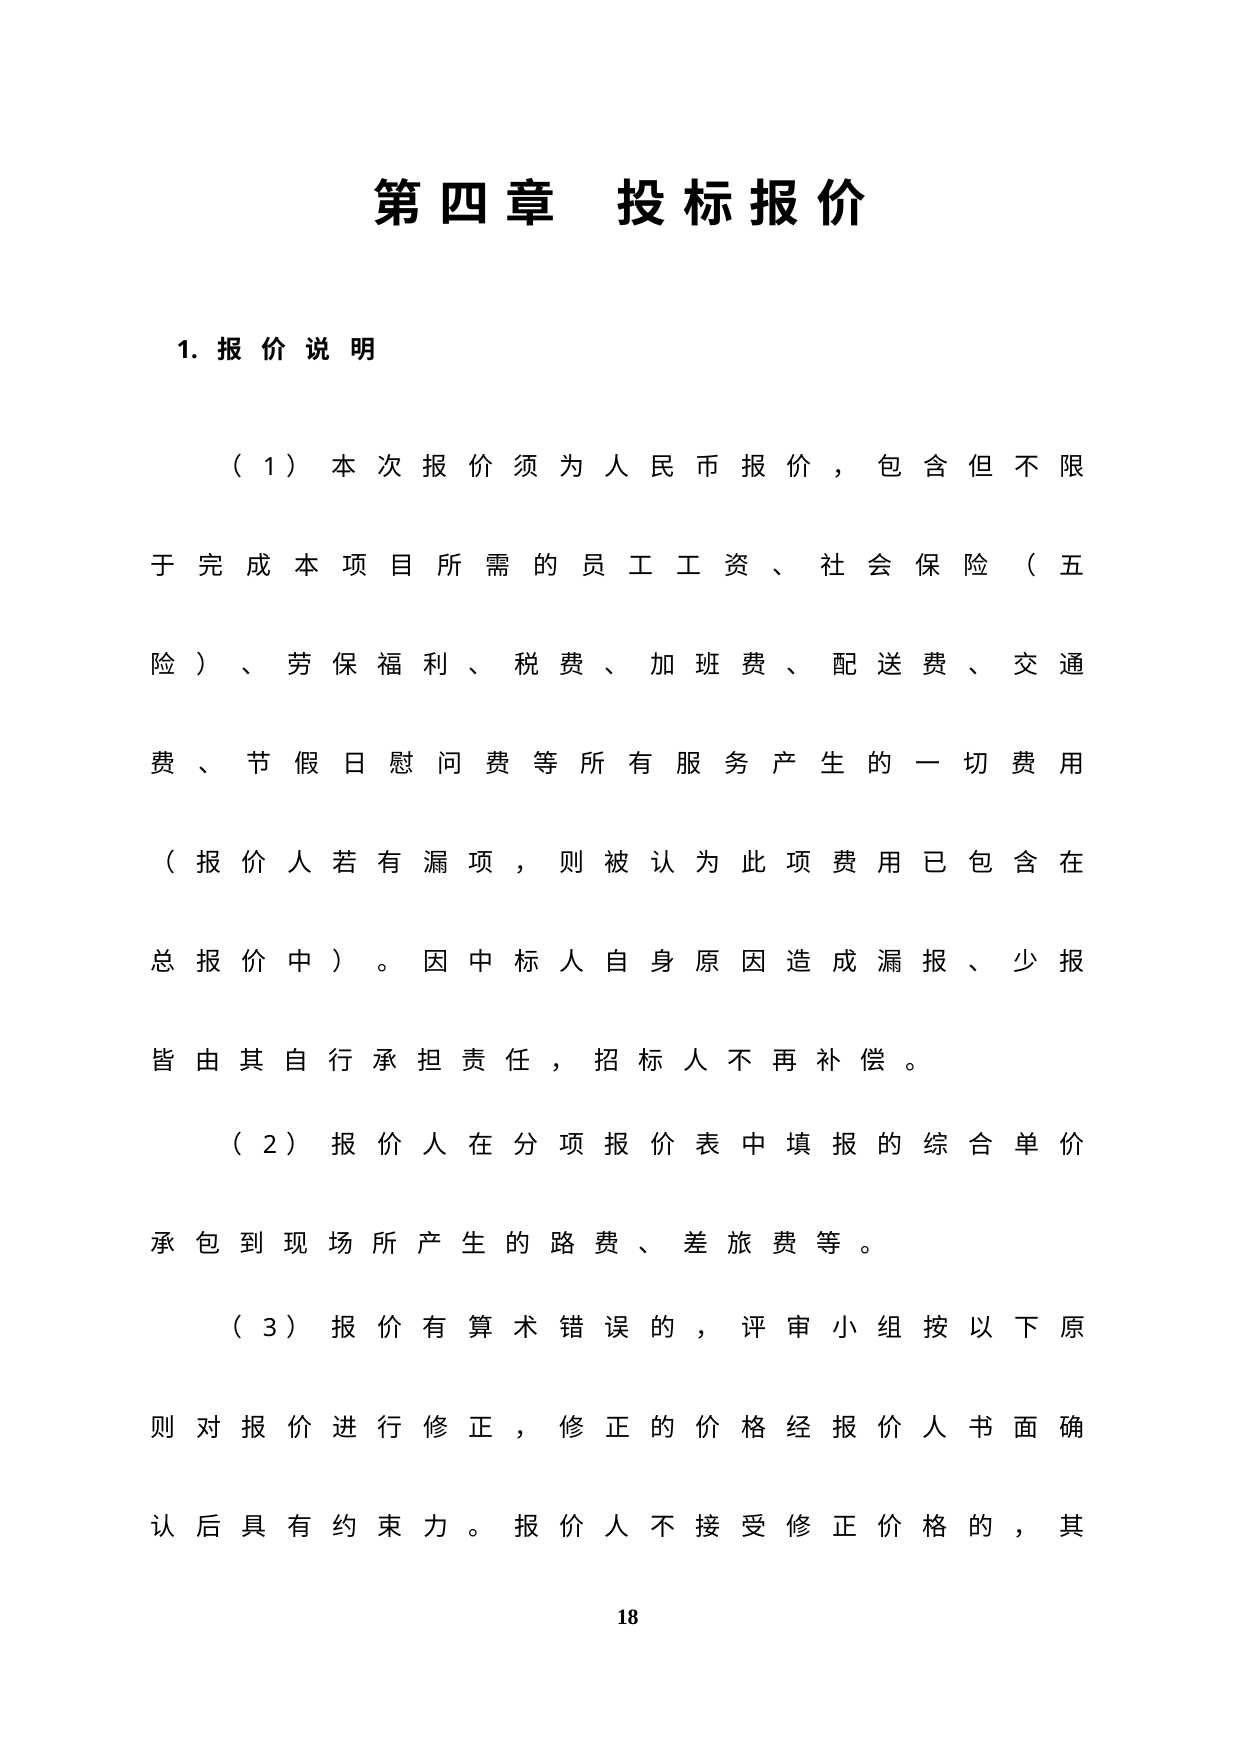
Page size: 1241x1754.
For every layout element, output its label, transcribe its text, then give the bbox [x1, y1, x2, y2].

subtitle 第四章 投标报价 [151, 150, 1104, 249]
subtitle 1.报价说明 [151, 315, 1104, 381]
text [151, 1293, 1104, 1557]
text （1）本次报价须为人民币报价，包含但不限于完成本项目所需的员工工资、社会保险（五险）、劳保福利、税费、加班费、配送费、交通费、节假日慰问费等所有服务产生的一切费用（报价人若有漏项，则被认为此项费用已包含在总报价中）。因中标人自身原因造成漏报、少报皆由其自行承担责任，招标人不再补偿。 [151, 431, 1104, 1092]
text （2）报价人在分项报价表中填报的综合单价承包到现场所产生的路费、差旅费等。 [151, 1110, 1104, 1275]
